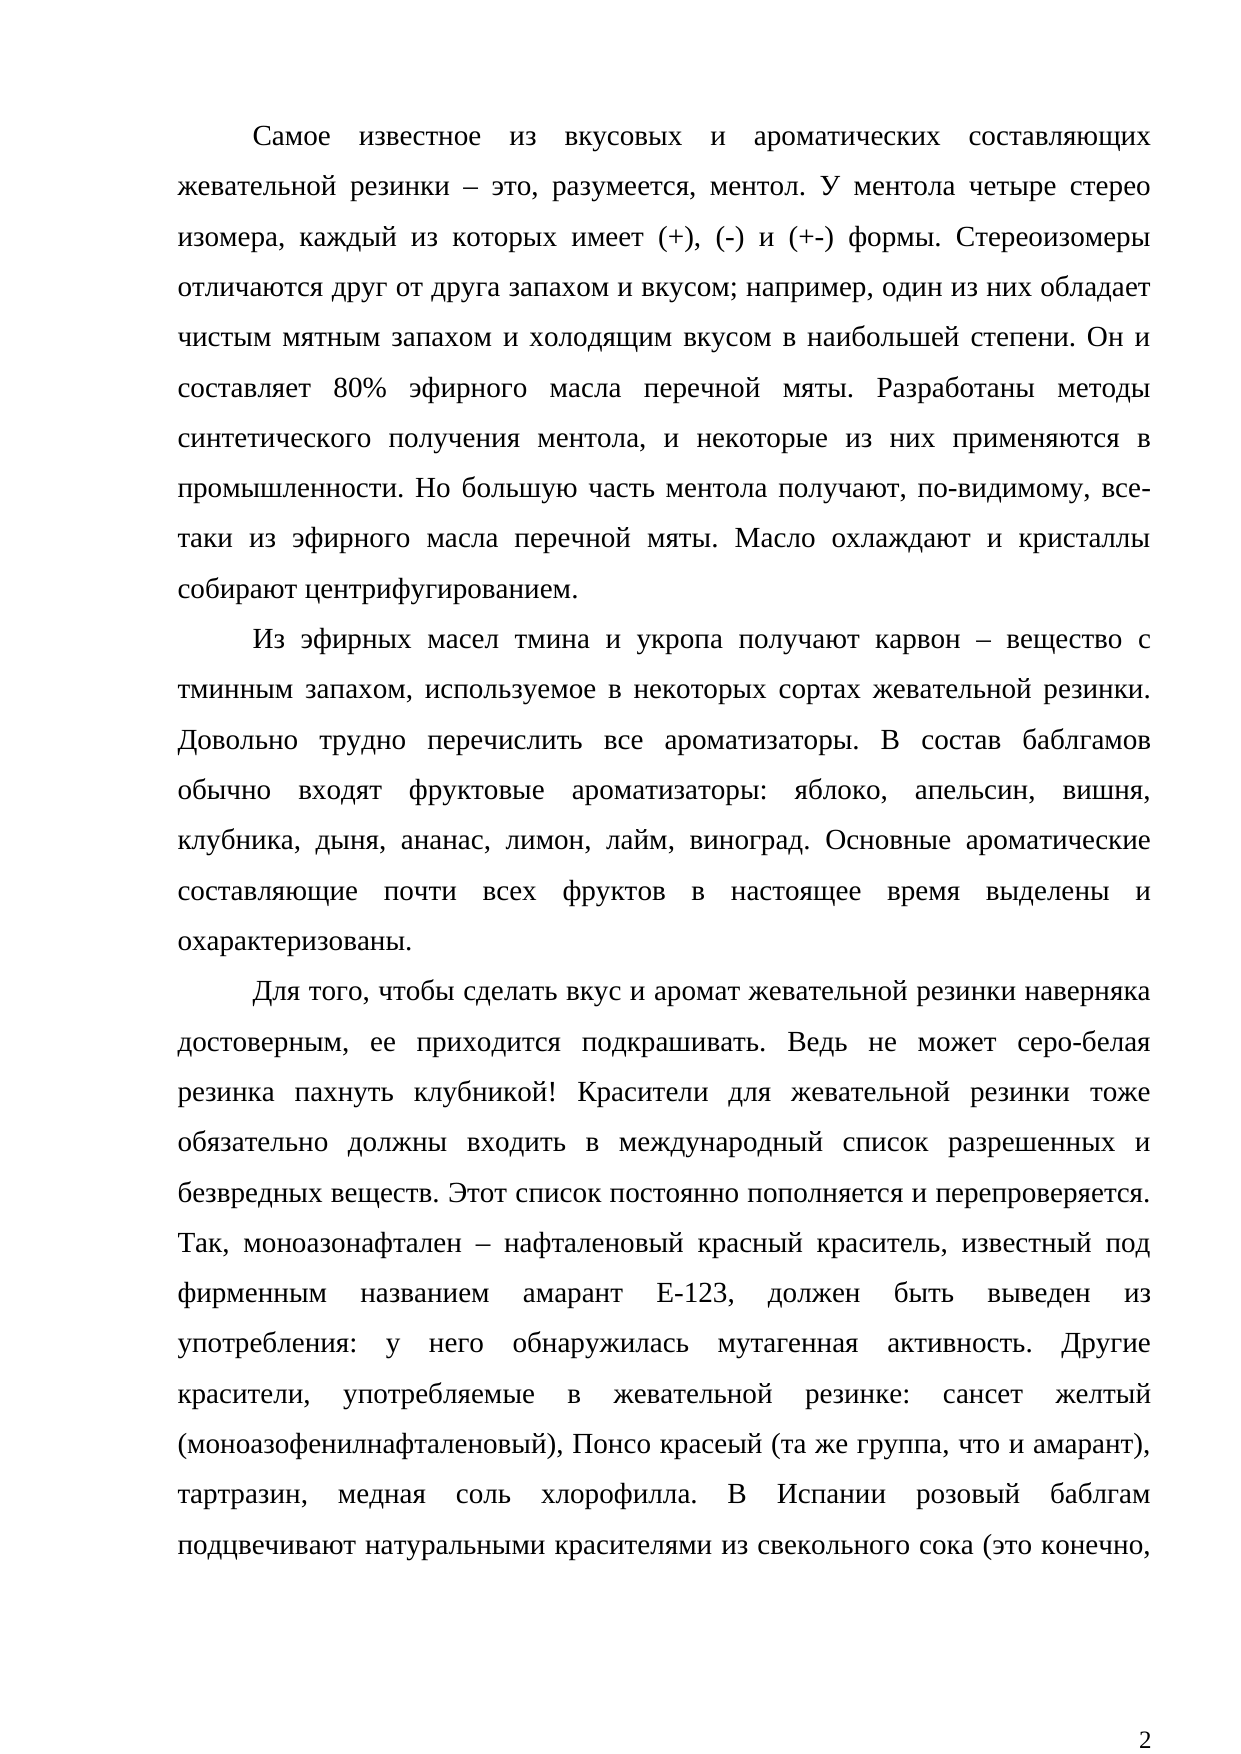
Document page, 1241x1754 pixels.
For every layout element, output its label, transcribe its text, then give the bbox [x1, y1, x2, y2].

text Из эфирных масел тмина и укропа получают карвон – вещество с тминным запахом, используемое в некоторых сортах жевательной резинки. Довольно трудно перечислить все ароматизаторы. В состав баблгамов обычно входят фруктовые ароматизаторы: яблоко, апельсин, вишня, клубника, дыня, ананас, лимон, лайм, виноград. Основные ароматические составляющие почти всех фруктов в настоящее время выделены и охарактеризованы. [177, 621, 1152, 957]
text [177, 973, 1152, 1560]
text Самое известное из вкусовых и ароматических составляющих жевательной резинки – это, разумеется, ментол. У ментола четыре стерео изомера, каждый из которых имеет (+), (-) и (+-) формы. Стереоизомеры отличаются друг от друга запахом и вкусом; например, один из них обладает чистым мятным запахом и холодящим вкусом в наибольшей степени. Он и составляет 80% эфирного масла перечной мяты. Разработаны методы синтетического получения ментола, и некоторые из них применяются в промышленности. Но большую часть ментола получают, по-видимому, все-таки из эфирного масла перечной мяты. Масло охлаждают и кристаллы собирают центрифугированием. [177, 118, 1152, 604]
